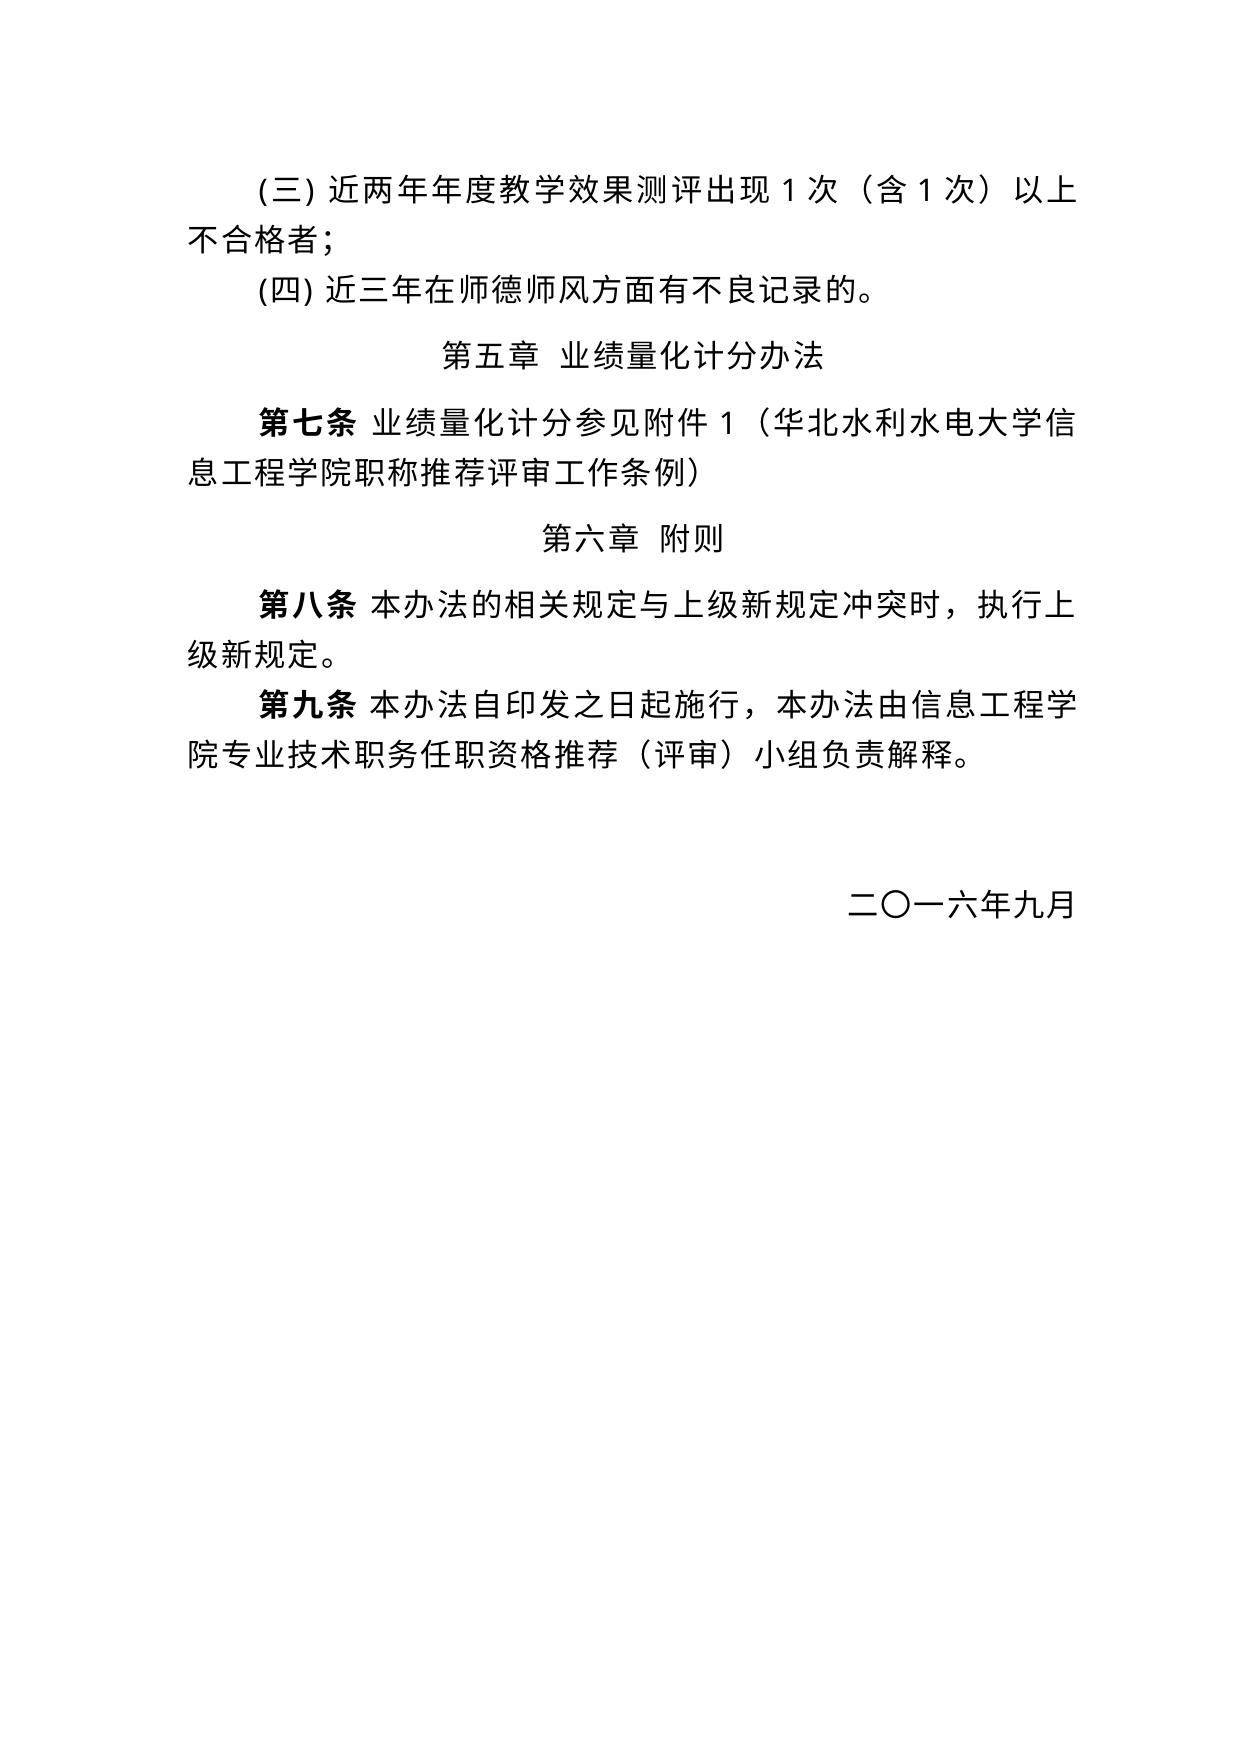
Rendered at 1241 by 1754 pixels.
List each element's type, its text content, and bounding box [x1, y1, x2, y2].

text 第六章 附则 [187, 510, 1078, 560]
text 第八条 本办法的相关规定与上级新规定冲突时，执行上级新规定。 [187, 577, 1078, 677]
text 二〇一六年九月 [187, 877, 1078, 927]
text 第五章 业绩量化计分办法 [187, 328, 1078, 378]
text (三) 近两年年度教学效果测评出现1次（含1次）以上不合格者； [187, 162, 1078, 262]
text 第九条 本办法自印发之日起施行，本办法由信息工程学院专业技术职务任职资格推荐（评审）小组负责解释。 [187, 677, 1078, 777]
text (四) 近三年在师德师风方面有不良记录的。 [187, 262, 1078, 312]
text 第七条 业绩量化计分参见附件1（华北水利水电大学信息工程学院职称推荐评审工作条例） [187, 394, 1078, 494]
